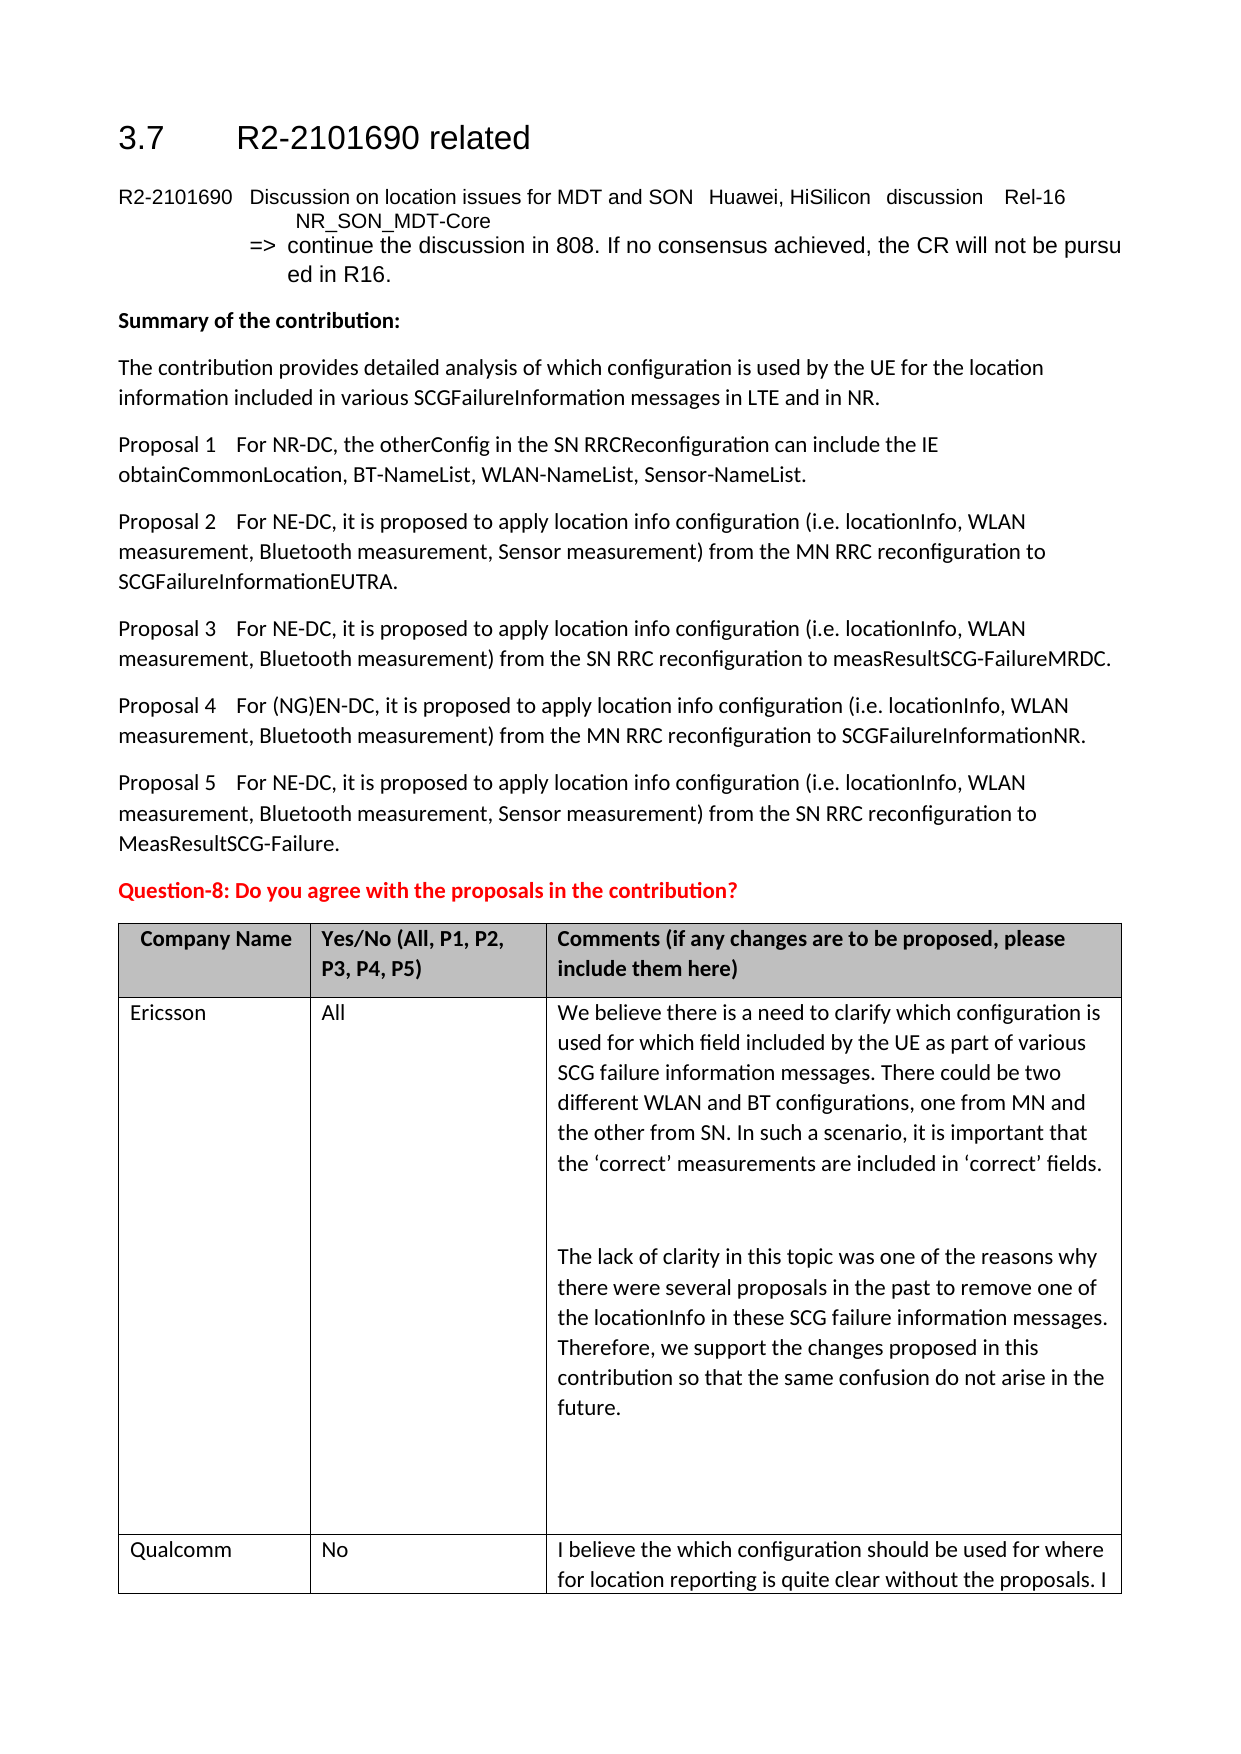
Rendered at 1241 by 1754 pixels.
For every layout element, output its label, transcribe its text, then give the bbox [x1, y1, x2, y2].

table_header Yes/No (All, P1, P2, P3, P4, P5) [311, 924, 546, 997]
table_cell All [311, 998, 546, 1534]
table_cell Ericsson [119, 998, 310, 1534]
text Proposal 1 For NR-DC, the otherConfig in the SN RRCReconfiguration can include the IE obtainCommonLocation, BT-NameList, WLAN-NameList, Sensor-NameList. [118, 430, 1122, 488]
table_header Comments (if any changes are to be proposed, please include them here) [547, 924, 1121, 997]
text Proposal 3 For NE-DC, it is proposed to apply location info configuration (i.e. locationInfo, WLAN measurement, Bluetooth measurement) from the SN RRC reconfiguration to measResultSCG-FailureMRDC. [118, 614, 1122, 673]
table_cell We believe there is a need to clarify which configuration is used for which field included by the UE as part of various SCG failure information messages. There could be two different WLAN and BT configurations, one from MN and the other from SN. In such a scenario, it is important that the ‘correct’ measurements are included in ‘correct’ fields. The lack of clarity in this topic was one of the reasons why there were several proposals in the past to remove one of the locationInfo in these SCG failure information messages. Therefore, we support the changes proposed in this contribution so that the same confusion do not arise in the future. [547, 998, 1121, 1534]
table_cell No [311, 1535, 546, 1593]
text => continue the discussion in 808. If no consensus achieved, the CR will not be pursued in R16. [249, 232, 1122, 287]
table_cell Qualcomm [119, 1535, 310, 1593]
title R2-2101690 Discussion on location issues for MDT and SON Huawei, HiSilicon discussion Rel-16 NR_SON_MDT-Core [118, 184, 1122, 232]
text The contribution provides detailed analysis of which configuration is used by the UE for the location information included in various SCGFailureInformation messages in LTE and in NR. [118, 353, 1122, 411]
subtitle 3.7 R2-2101690 related [118, 118, 1122, 157]
text Summary of the contribution: [118, 306, 1122, 334]
text Question-8: Do you agree with the proposals in the contribution? [118, 876, 1122, 904]
text Proposal 4 For (NG)EN-DC, it is proposed to apply location info configuration (i.e. locationInfo, WLAN measurement, Bluetooth measurement) from the MN RRC reconfiguration to SCGFailureInformationNR. [118, 691, 1122, 750]
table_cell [547, 1535, 1121, 1593]
table_header Company Name [119, 924, 310, 997]
text Proposal 2 For NE-DC, it is proposed to apply location info configuration (i.e. locationInfo, WLAN measurement, Bluetooth measurement, Sensor measurement) from the MN RRC reconfiguration to SCGFailureInformationEUTRA. [118, 507, 1122, 596]
text Proposal 5 For NE-DC, it is proposed to apply location info configuration (i.e. locationInfo, WLAN measurement, Bluetooth measurement, Sensor measurement) from the SN RRC reconfiguration to MeasResultSCG-Failure. [118, 768, 1122, 857]
